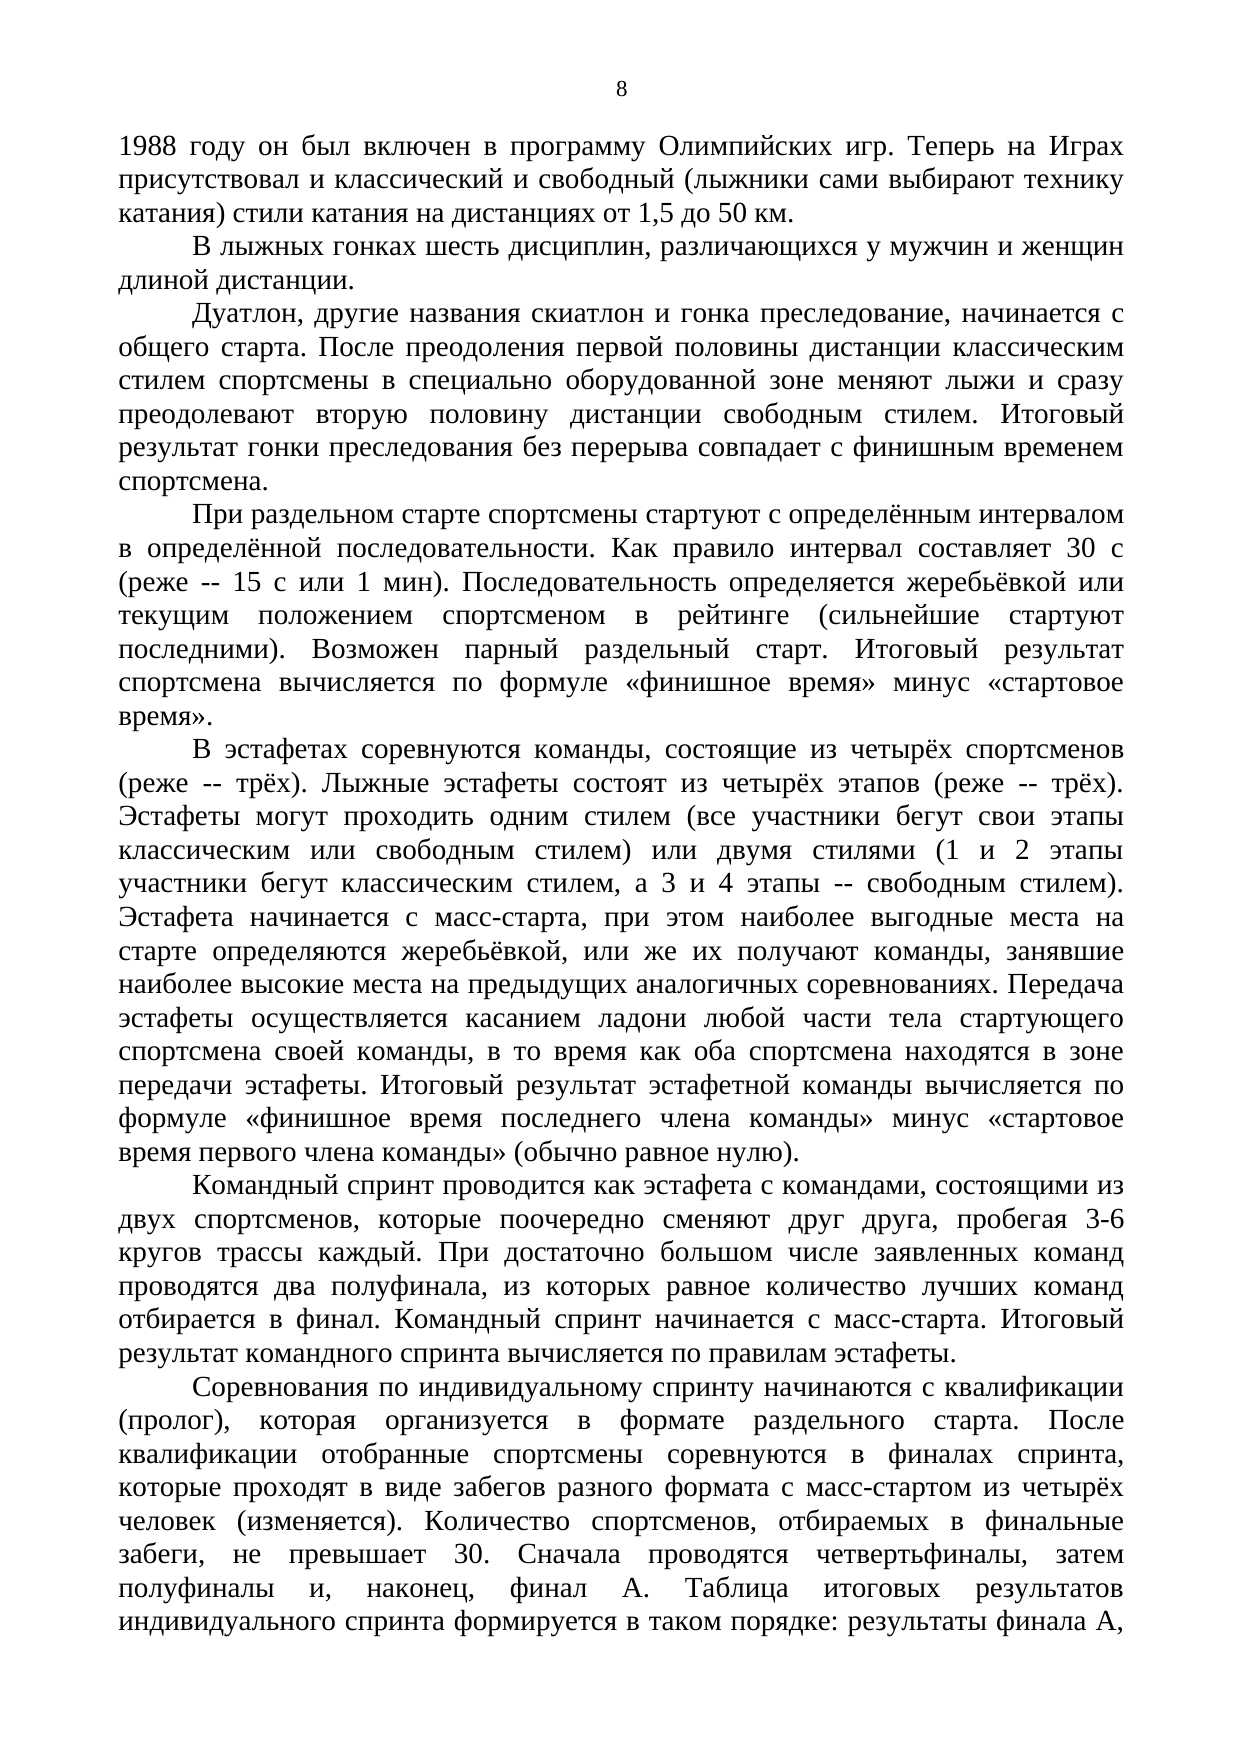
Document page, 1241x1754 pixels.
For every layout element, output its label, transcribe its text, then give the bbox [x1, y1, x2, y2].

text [118, 1369, 1125, 1637]
text При раздельном старте спортсмены стартуют с определённым интервалом в определённой последовательности. Как правило интервал составляет 30 с (реже -- 15 с или 1 мин). Последовательность определяется жеребьёвкой или текущим положением спортсменом в рейтинге (сильнейшие стартуют последними). Возможен парный раздельный старт. Итоговый результат спортсмена вычисляется по формуле «финишное время» минус «стартовое время». [118, 497, 1125, 731]
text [118, 128, 1125, 228]
text Дуатлон, другие названия скиатлон и гонка преследование, начинается с общего старта. После преодоления первой половины дистанции классическим стилем спортсмены в специально оборудованной зоне меняют лыжи и сразу преодолевают вторую половину дистанции свободным стилем. Итоговый результат гонки преследования без перерыва совпадает с финишным временем спортсмена. [118, 295, 1125, 497]
text В эстафетах соревнуются команды, состоящие из четырёх спортсменов (реже -- трёх). Лыжные эстафеты состоят из четырёх этапов (реже -- трёх). Эстафеты могут проходить одним стилем (все участники бегут свои этапы классическим или свободным стилем) или двумя стилями (1 и 2 этапы участники бегут классическим стилем, а 3 и 4 этапы -- свободным стилем). Эстафета начинается с масс-старта, при этом наиболее выгодные места на старте определяются жеребьёвкой, или же их получают команды, занявшие наиболее высокие места на предыдущих аналогичных соревнованиях. Передача эстафеты осуществляется касанием ладони любой части тела стартующего спортсмена своей команды, в то время как оба спортсмена находятся в зоне передачи эстафеты. Итоговый результат эстафетной команды вычисляется по формуле «финишное время последнего члена команды» минус «стартовое время первого члена команды» (обычно равное нулю). [118, 731, 1125, 1167]
text В лыжных гонках шесть дисциплин, различающихся у мужчин и женщин длиной дистанции. [118, 228, 1125, 295]
text Командный спринт проводится как эстафета с командами, состоящими из двух спортсменов, которые поочередно сменяют друг друга, пробегая 3-6 кругов трассы каждый. При достаточно большом числе заявленных команд проводятся два полуфинала, из которых равное количество лучших команд отбирается в финал. Командный спринт начинается с масс-старта. Итоговый результат командного спринта вычисляется по правилам эстафеты. [118, 1167, 1125, 1369]
